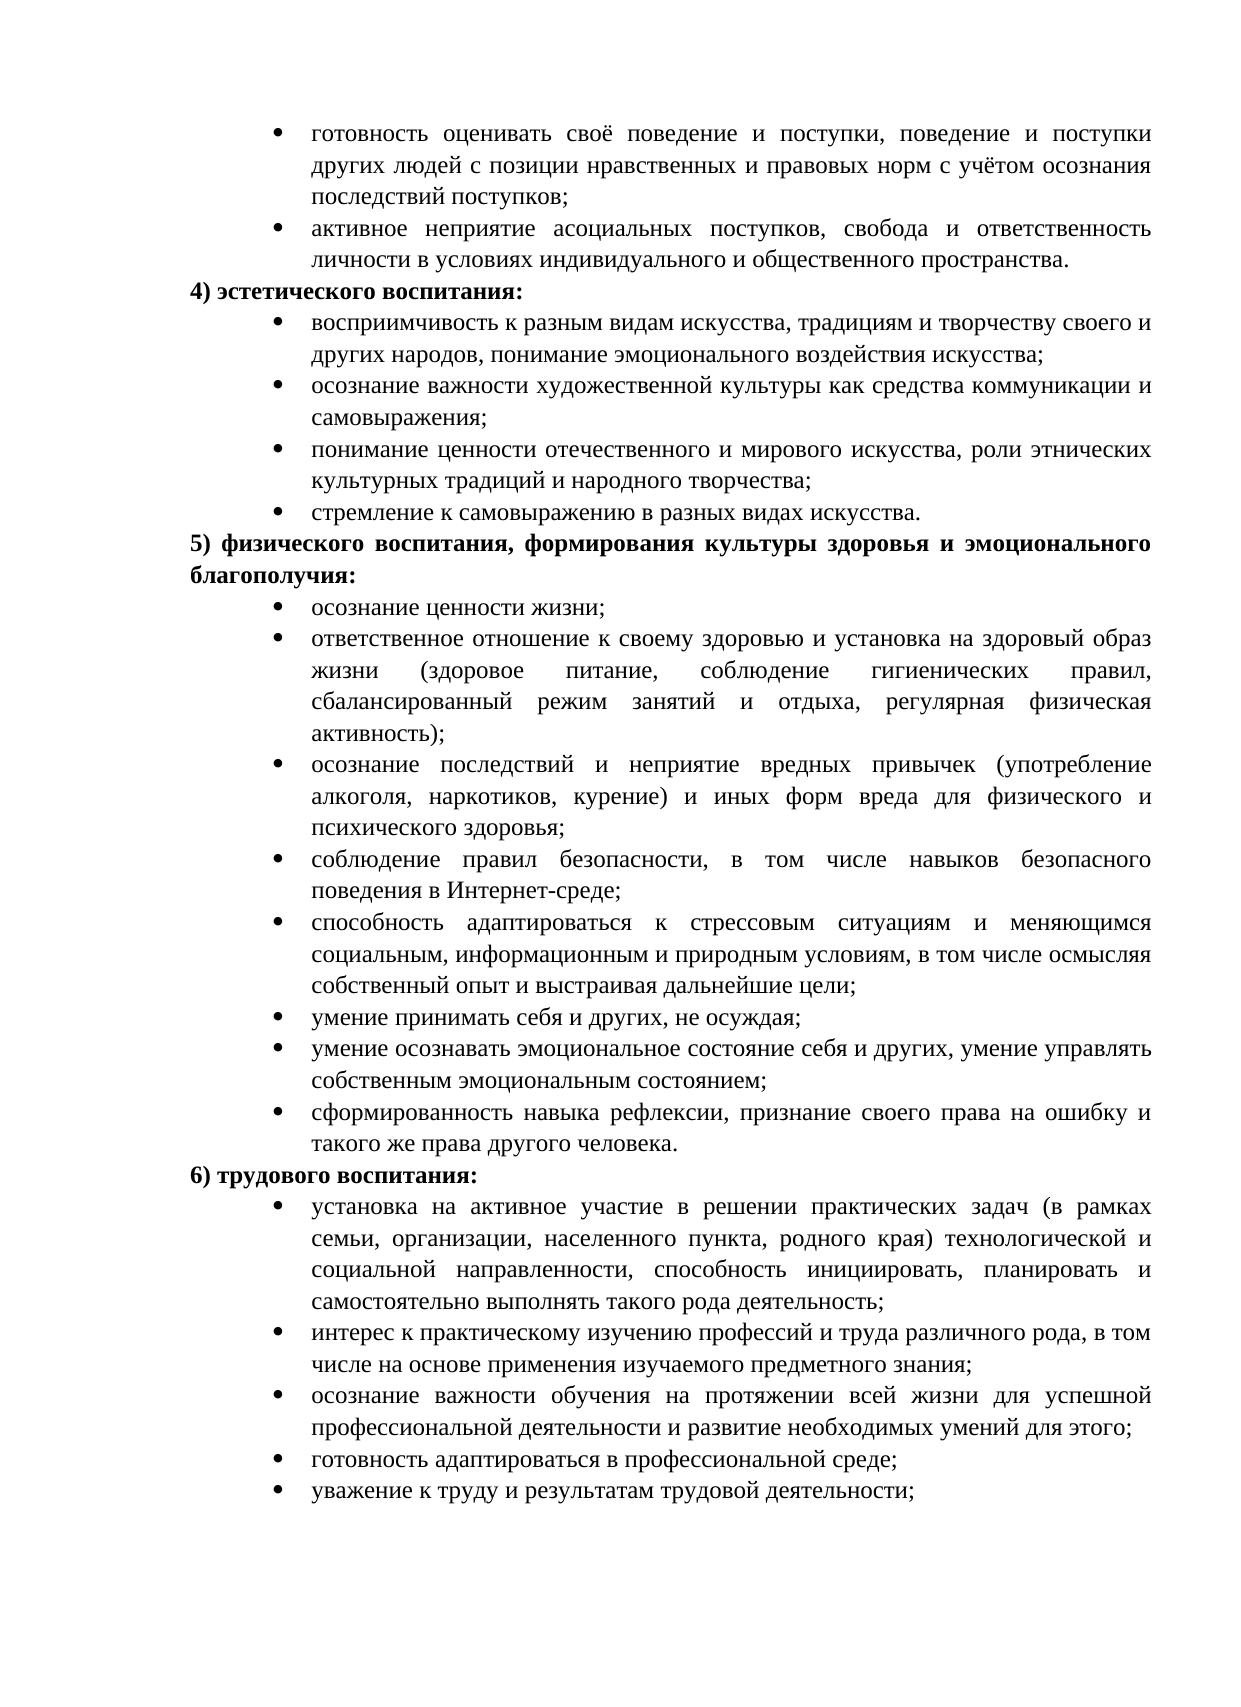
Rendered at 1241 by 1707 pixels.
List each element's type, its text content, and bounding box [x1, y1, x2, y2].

text 6) трудового воспитания: [190, 1160, 1152, 1188]
list способность адаптироваться к стрессовым ситуациям и меняющимся социальным, информационным и природным условиям, в том числе осмысляя собственный опыт и выстраивая дальнейшие цели; [274, 907, 1152, 999]
list осознание важности художественной культуры как средства коммуникации и самовыражения; [274, 371, 1152, 431]
list понимание ценности отечественного и мирового искусства, роли этнических культурных традиций и народного творчества; [274, 434, 1152, 494]
text 5) физического воспитания, формирования культуры здоровья и эмоционального благополучия: [190, 528, 1152, 589]
list уважение к труду и результатам трудовой деятельности; [274, 1475, 1152, 1504]
list сформированность навыка рефлексии, признание своего права на ошибку и такого же права другого человека. [274, 1097, 1152, 1157]
list осознание ценности жизни; [274, 592, 1152, 620]
list интерес к практическому изучению профессий и труда различного рода, в том числе на основе применения изучаемого предметного знания; [274, 1317, 1152, 1378]
list стремление к самовыражению в разных видах искусства. [274, 497, 1152, 526]
text 4) эстетического воспитания: [190, 276, 1152, 305]
list активное неприятие асоциальных поступков, свобода и ответственность личности в условиях индивидуального и общественного пространства. [274, 213, 1152, 273]
list соблюдение правил безопасности, в том числе навыков безопасного поведения в Интернет-среде; [274, 844, 1152, 904]
list ответственное отношение к своему здоровью и установка на здоровый образ жизни (здоровое питание, соблюдение гигиенических правил, сбалансированный режим занятий и отдыха, регулярная физическая активность); [274, 623, 1152, 747]
list осознание важности обучения на протяжении всей жизни для успешной профессиональной деятельности и развитие необходимых умений для этого; [274, 1381, 1152, 1441]
list умение осознавать эмоциональное состояние себя и других, умение управлять собственным эмоциональным состоянием; [274, 1033, 1152, 1094]
list установка на активное участие в решении практических задач (в рамках семьи, организации, населенного пункта, родного края) технологической и социальной направленности, способность инициировать, планировать и самостоятельно выполнять такого рода деятельность; [274, 1191, 1152, 1315]
list готовность адаптироваться в профессиональной среде; [274, 1444, 1152, 1472]
list осознание последствий и неприятие вредных привычек (употребление алкоголя, наркотиков, курение) и иных форм вреда для физического и психического здоровья; [274, 749, 1152, 841]
list готовность оценивать своё поведение и поступки, поведение и поступки других людей с позиции нравственных и правовых норм с учётом осознания последствий поступков; [274, 118, 1152, 210]
list восприимчивость к разным видам искусства, традициям и творчеству своего и других народов, понимание эмоционального воздействия искусства; [274, 307, 1152, 368]
list умение принимать себя и других, не осуждая; [274, 1002, 1152, 1031]
